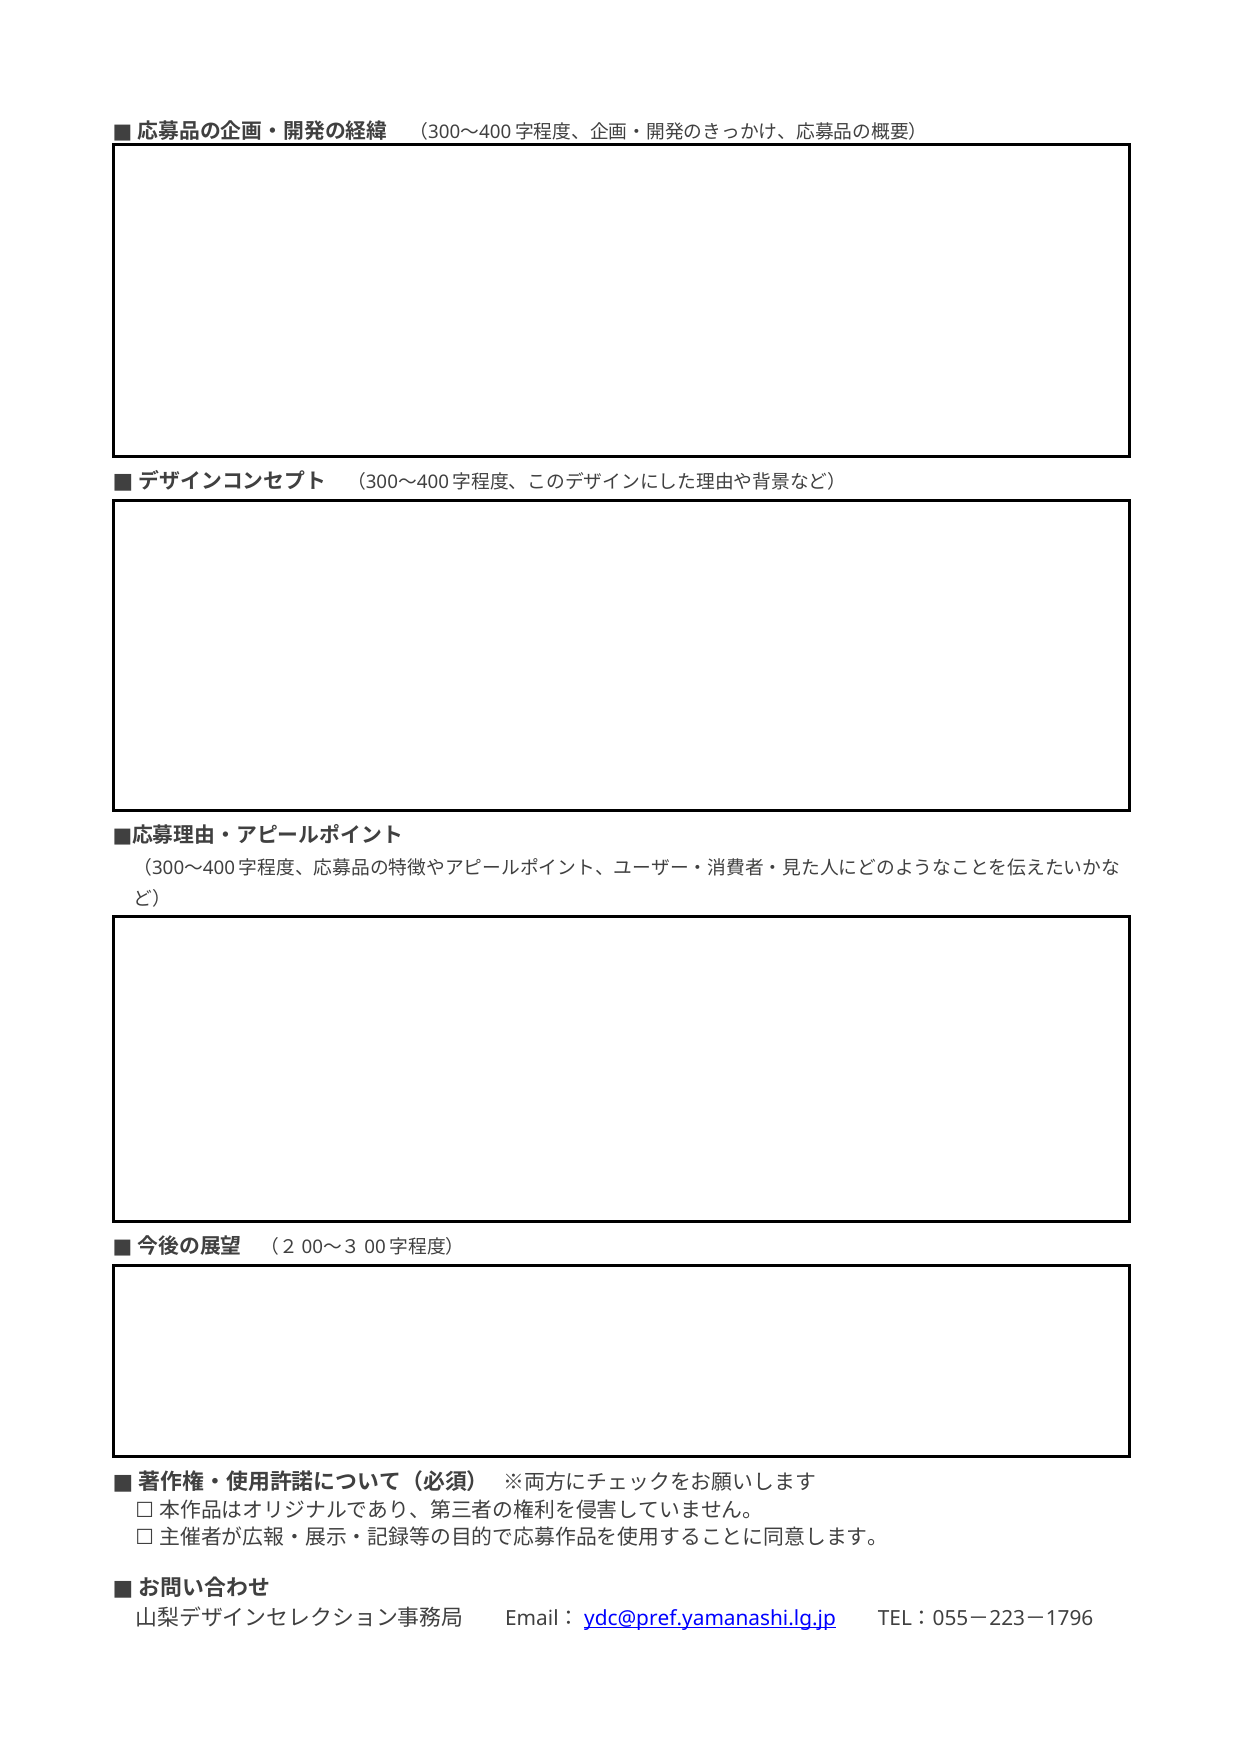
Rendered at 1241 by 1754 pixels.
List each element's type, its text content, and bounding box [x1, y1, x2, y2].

table_header [115, 1267, 1128, 1455]
text 山梨デザインセレクション事務局 Email： ydc@pref.yamanashi.lg.jp TEL：055－223－1796 [135, 1602, 1128, 1631]
subtitle ■ お問い合わせ [112, 1571, 1128, 1602]
table_header [115, 502, 1128, 808]
table_header [115, 918, 1128, 1220]
subtitle ■ 著作権・使用許諾について（必須） ※両方にチェックをお願いします [112, 1464, 1128, 1496]
subtitle ■ 今後の展望 （２00〜３00字程度） [112, 1229, 1128, 1259]
text 本作品はオリジナルであり、第三者の権利を侵害していません。 主催者が広報・展示・記録等の目的で応募作品を使用することに同意します。 [135, 1496, 1128, 1550]
table_header [115, 146, 1128, 455]
subtitle ■ デザインコンセプト （300〜400字程度、このデザインにした理由や背景など） [112, 464, 1128, 495]
subtitle ■応募理由・アピールポイント [112, 818, 1128, 848]
subtitle （300〜400字程度、応募品の特徴やアピールポイント、ユーザー・消費者・見た人にどのようなことを伝えたいかなど） [112, 853, 1128, 911]
subtitle ■ 応募品の企画・開発の経緯 （300〜400字程度、企画・開発のきっかけ、応募品の概要） [112, 118, 1128, 143]
